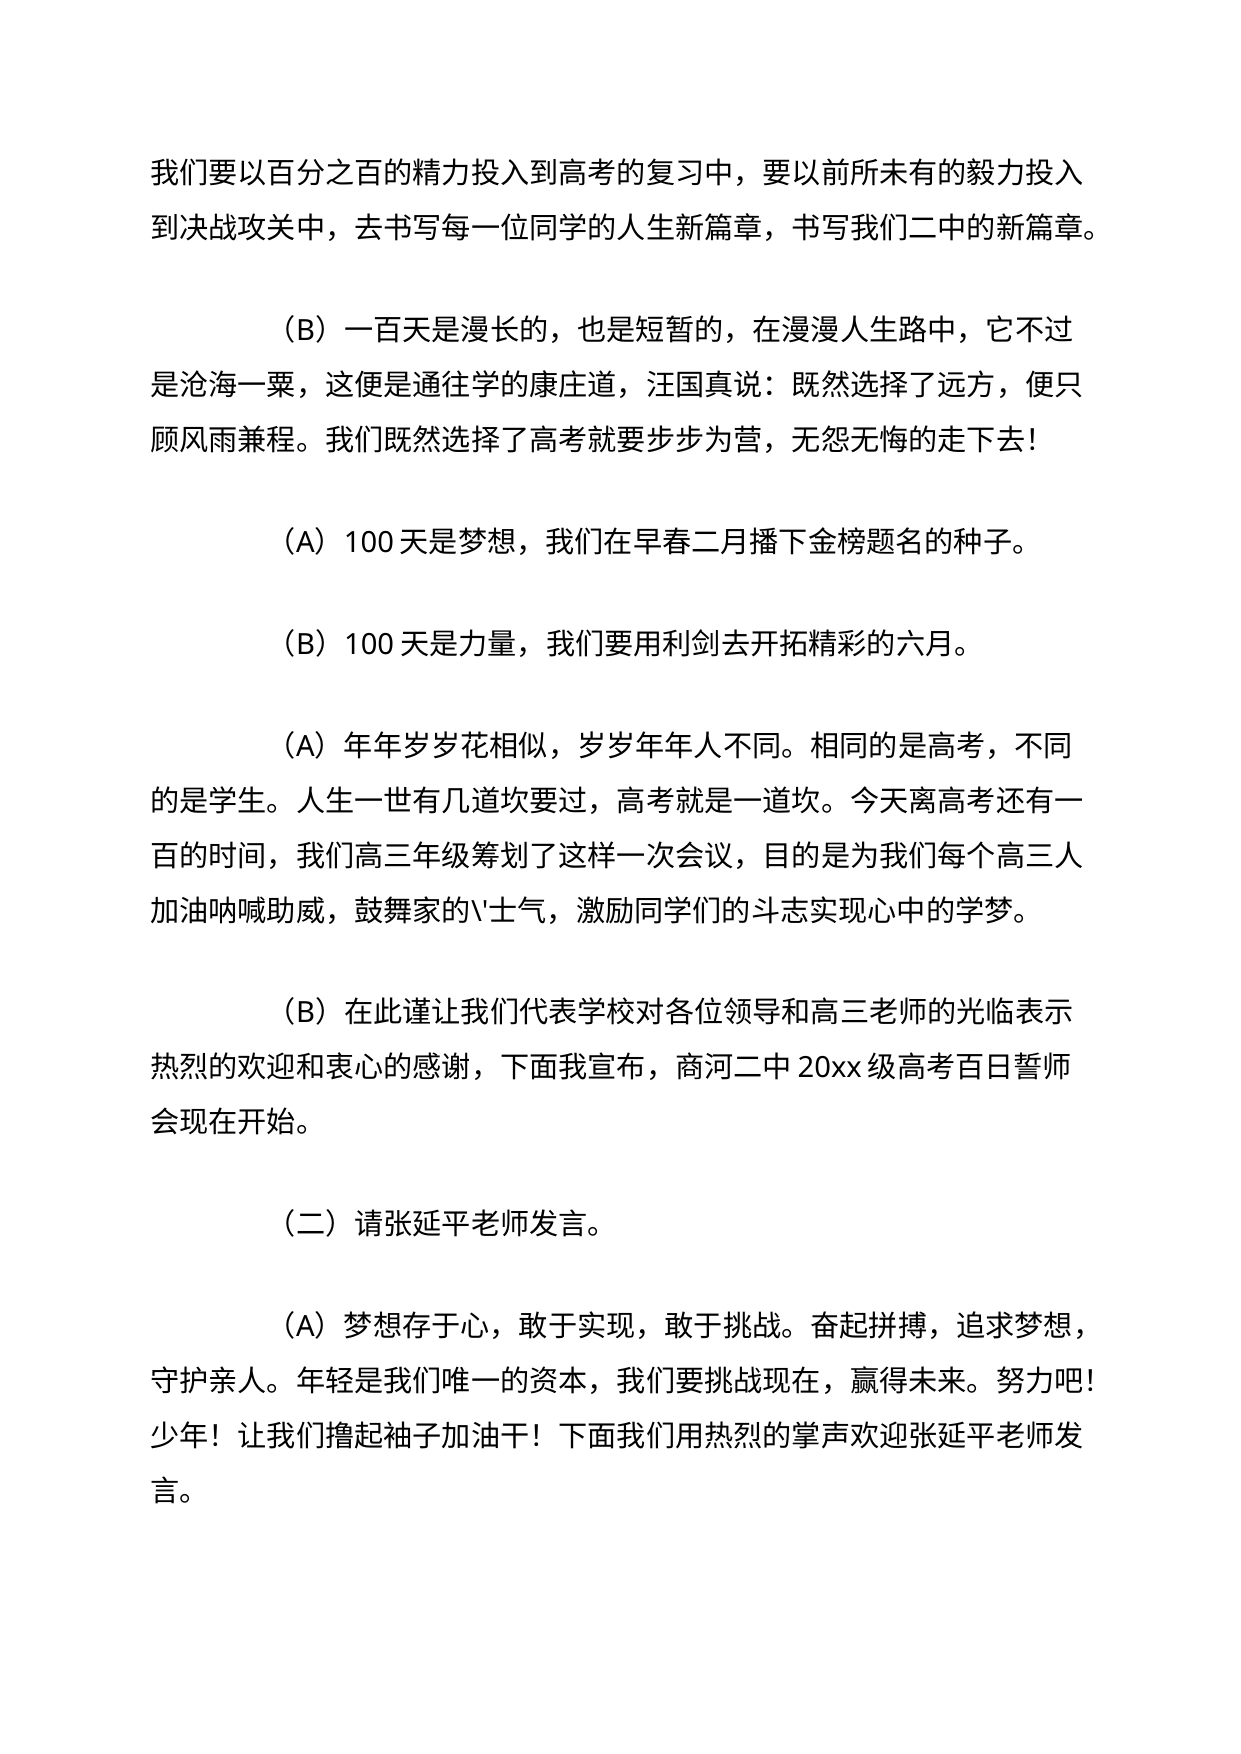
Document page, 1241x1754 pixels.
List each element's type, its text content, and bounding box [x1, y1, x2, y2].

text （A）年年岁岁花相似，岁岁年年人不同。相同的是高考，不同的是学生。人生一世有几道坎要过，高考就是一道坎。今天离高考还有一百的时间，我们高三年级筹划了这样一次会议，目的是为我们每个高三人加油呐喊助威，鼓舞家的\'士气，激励同学们的斗志实现心中的学梦。 [150, 722, 1090, 929]
text （B）在此谨让我们代表学校对各位领导和高三老师的光临表示热烈的欢迎和衷心的感谢，下面我宣布，商河二中20xx级高考百日誓师会现在开始。 [150, 989, 1090, 1141]
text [150, 150, 1090, 247]
text （B）100天是力量，我们要用利剑去开拓精彩的六月。 [150, 620, 1090, 663]
text （B）一百天是漫长的，也是短暂的，在漫漫人生路中，它不过是沧海一粟，这便是通往学的康庄道，汪国真说：既然选择了远方，便只顾风雨兼程。我们既然选择了高考就要步步为营，无怨无悔的走下去！ [150, 307, 1090, 459]
text （A）100天是梦想，我们在早春二月播下金榜题名的种子。 [150, 518, 1090, 561]
text （A）梦想存于心，敢于实现，敢于挑战。奋起拼搏，追求梦想，守护亲人。年轻是我们唯一的资本，我们要挑战现在，赢得未来。努力吧！少年！让我们撸起袖子加油干！下面我们用热烈的掌声欢迎张延平老师发言。 [150, 1303, 1090, 1510]
text （二）请张延平老师发言。 [150, 1201, 1090, 1243]
